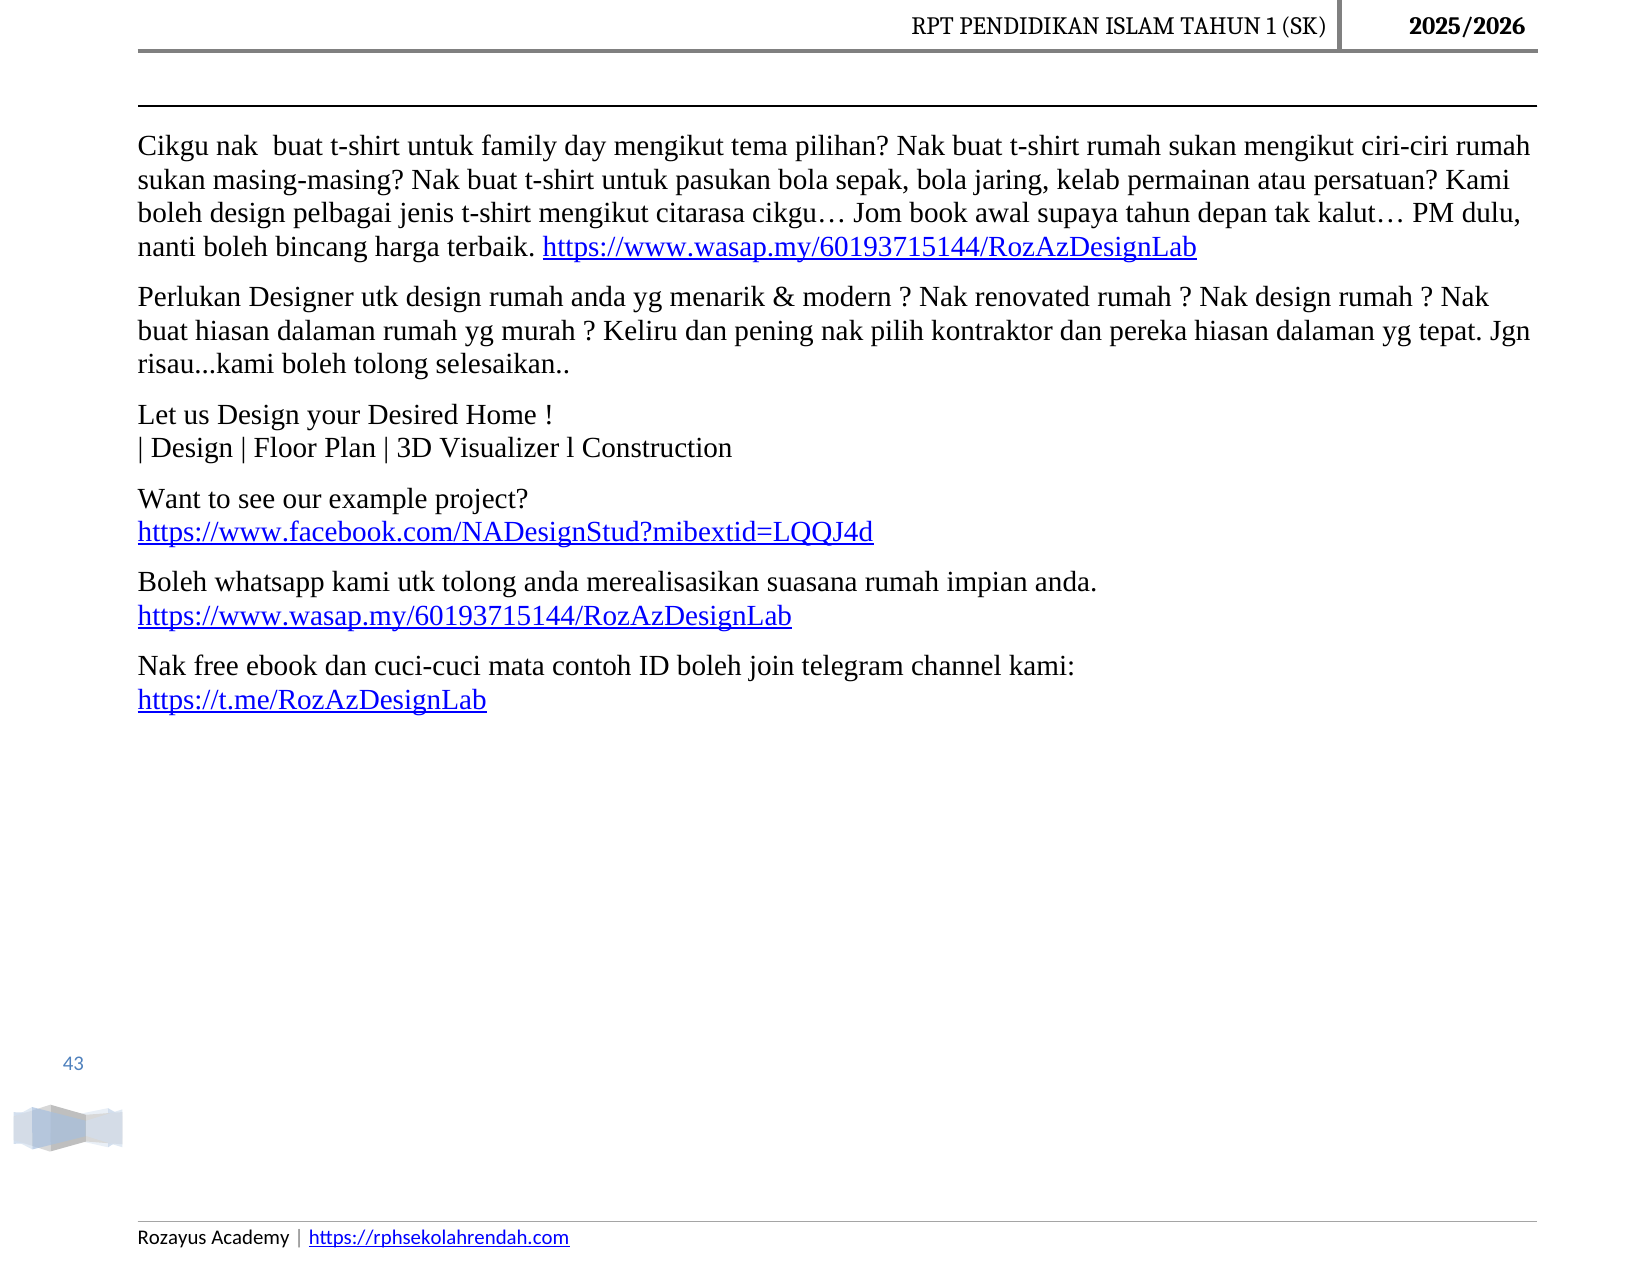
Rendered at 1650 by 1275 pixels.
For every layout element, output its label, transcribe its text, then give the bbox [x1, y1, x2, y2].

text https://www.facebook.com/NADesignStud?mibextid=LQQJ4d [137, 514, 1537, 548]
text Perlukan Designer utk design rumah anda yg menarik & modern ? Nak renovated rumah ? Nak design rumah ? Nak buat hiasan dalaman rumah yg murah ? Keliru dan pening nak pilih kontraktor dan pereka hiasan dalaman yg tepat. Jgn risau...kami boleh tolong selesaikan.. [137, 279, 1537, 380]
text | Design | Floor Plan | 3D Visualizer l Construction [137, 430, 1537, 464]
text Cikgu nak buat t-shirt untuk family day mengikut tema pilihan? Nak buat t-shirt rumah sukan mengikut ciri-ciri rumah sukan masing-masing? Nak buat t-shirt untuk pasukan bola sepak, bola jaring, kelab permainan atau persatuan? Kami boleh design pelbagai jenis t-shirt mengikut citarasa cikgu… Jom book awal supaya tahun depan tak kalut… PM dulu, nanti boleh bincang harga terbaik. https://www.wasap.my/60193715144/RozAzDesignLab [137, 128, 1537, 263]
text Boleh whatsapp kami utk tolong anda merealisasikan suasana rumah impian anda. [137, 564, 1537, 598]
text Want to see our example project? [137, 481, 1537, 514]
text https://t.me/RozAzDesignLab [137, 682, 1537, 716]
text Let us Design your Desired Home ! [137, 397, 1537, 430]
text https://www.wasap.my/60193715144/RozAzDesignLab [137, 598, 1537, 632]
text Nak free ebook dan cuci-cuci mata contoh ID boleh join telegram channel kami: [137, 648, 1537, 682]
